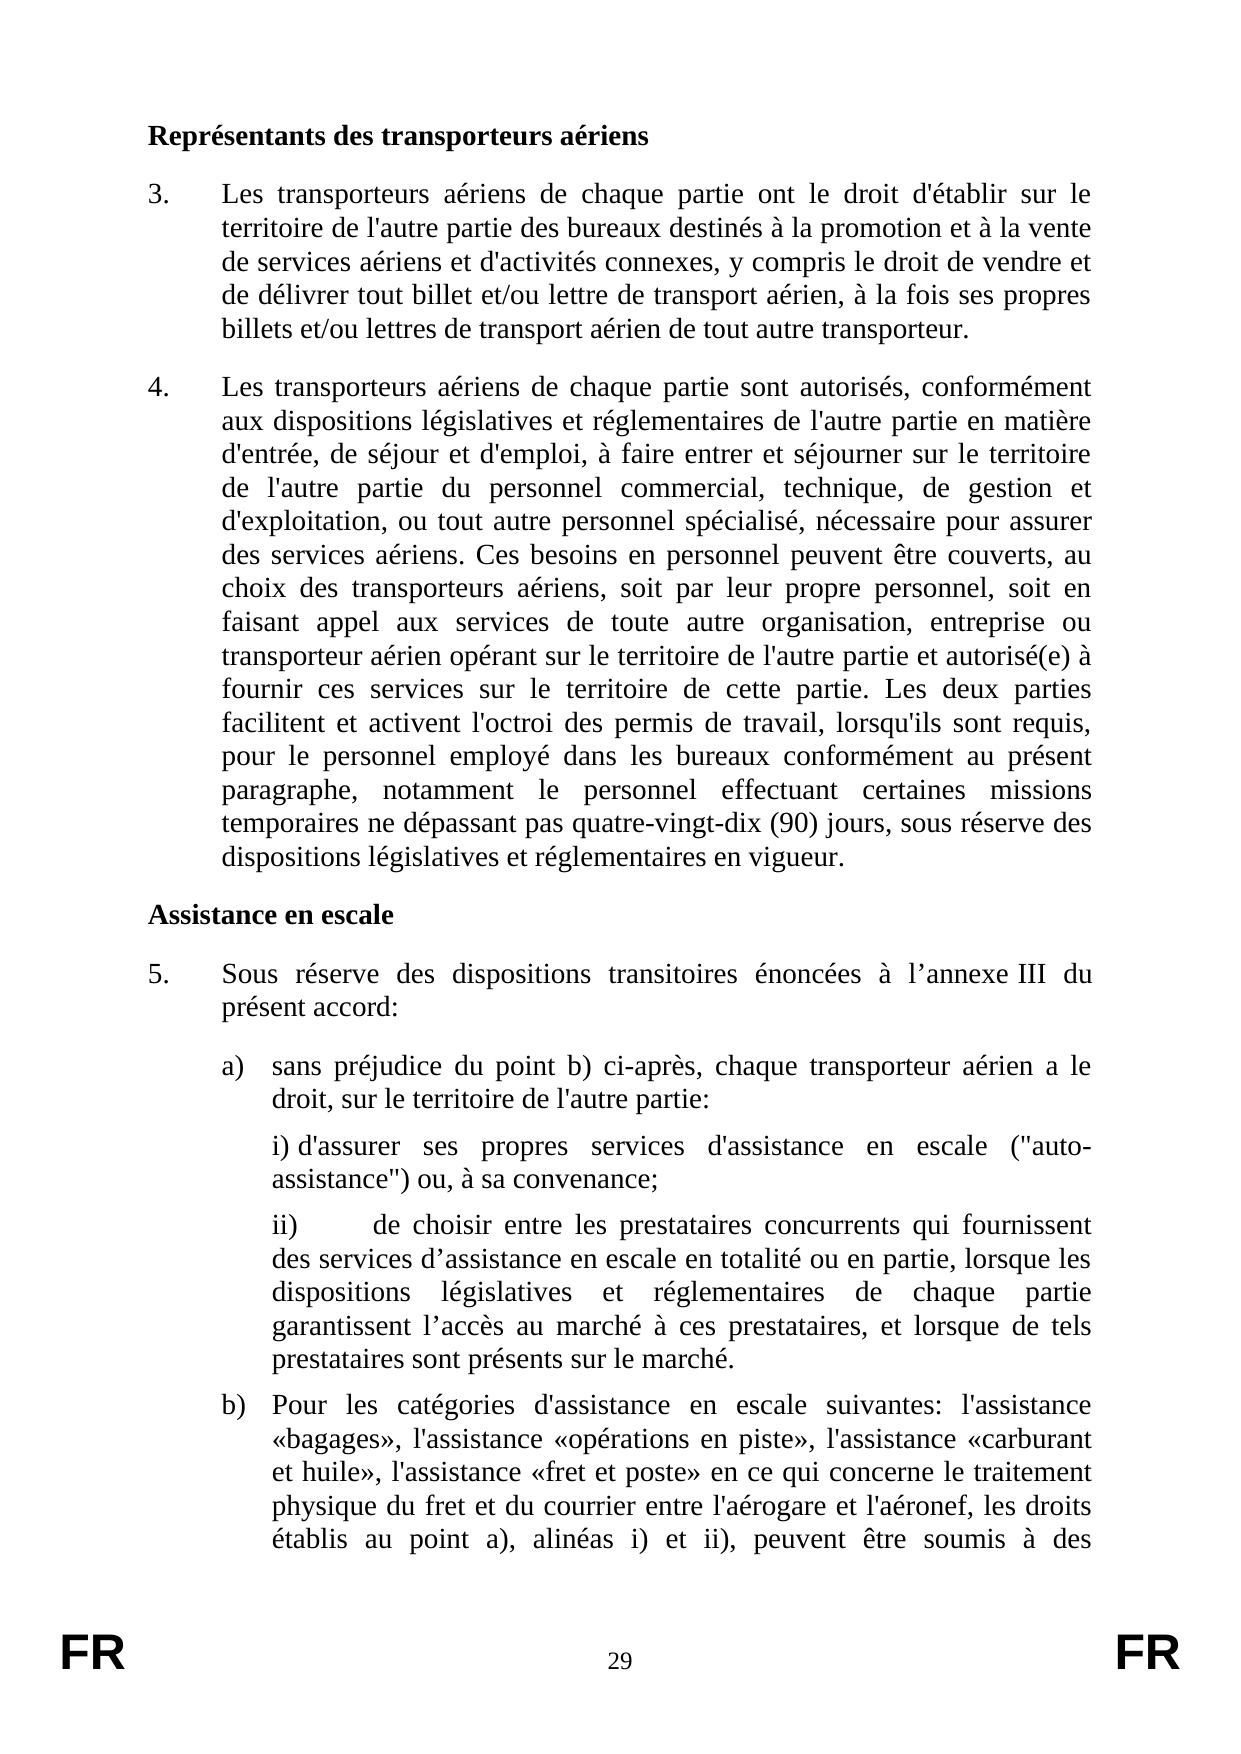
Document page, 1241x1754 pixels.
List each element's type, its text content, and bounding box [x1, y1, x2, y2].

text Représentants des transporteurs aériens [148, 118, 1093, 152]
text i) d'assurer ses propres services d'assistance en escale ("auto-assistance") ou, à sa convenance; [272, 1128, 1093, 1195]
text Assistance en escale [148, 897, 1093, 931]
text a) sans préjudice du point b) ci-après, chaque transporteur aérien a le droit, sur le territoire de l'autre partie: [221, 1048, 1093, 1115]
text 3. Les transporteurs aériens de chaque partie ont le droit d'établir sur le territoire de l'autre partie des bureaux destinés à la promotion et à la vente de services aériens et d'activités connexes, y compris le droit de vendre et de délivrer tout billet et/ou lettre de transport aérien, à la fois ses propres billets et/ou lettres de transport aérien de tout autre transporteur. [148, 177, 1093, 344]
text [221, 1387, 1093, 1555]
text 5. Sous réserve des dispositions transitoires énoncées à l’annexe III du présent accord: [148, 956, 1093, 1023]
text ii) de choisir entre les prestataires concurrents qui fournissent des services d’assistance en escale en totalité ou en partie, lorsque les dispositions législatives et réglementaires de chaque partie garantissent l’accès au marché à ces prestataires, et lorsque de tels prestataires sont présents sur le marché. [272, 1207, 1093, 1375]
text 4. Les transporteurs aériens de chaque partie sont autorisés, conformément aux dispositions législatives et réglementaires de l'autre partie en matière d'entrée, de séjour et d'emploi, à faire entrer et séjourner sur le territoire de l'autre partie du personnel commercial, technique, de gestion et d'exploitation, ou tout autre personnel spécialisé, nécessaire pour assurer des services aériens. Ces besoins en personnel peuvent être couverts, au choix des transporteurs aériens, soit par leur propre personnel, soit en faisant appel aux services de toute autre organisation, entreprise ou transporteur aérien opérant sur le territoire de l'autre partie et autorisé(e) à fournir ces services sur le territoire de cette partie. Les deux parties facilitent et activent l'octroi des permis de travail, lorsqu'ils sont requis, pour le personnel employé dans les bureaux conformément au présent paragraphe, notamment le personnel effectuant certaines missions temporaires ne dépassant pas quatre-vingt-dix (90) jours, sous réserve des dispositions législatives et réglementaires en vigueur. [148, 369, 1093, 872]
